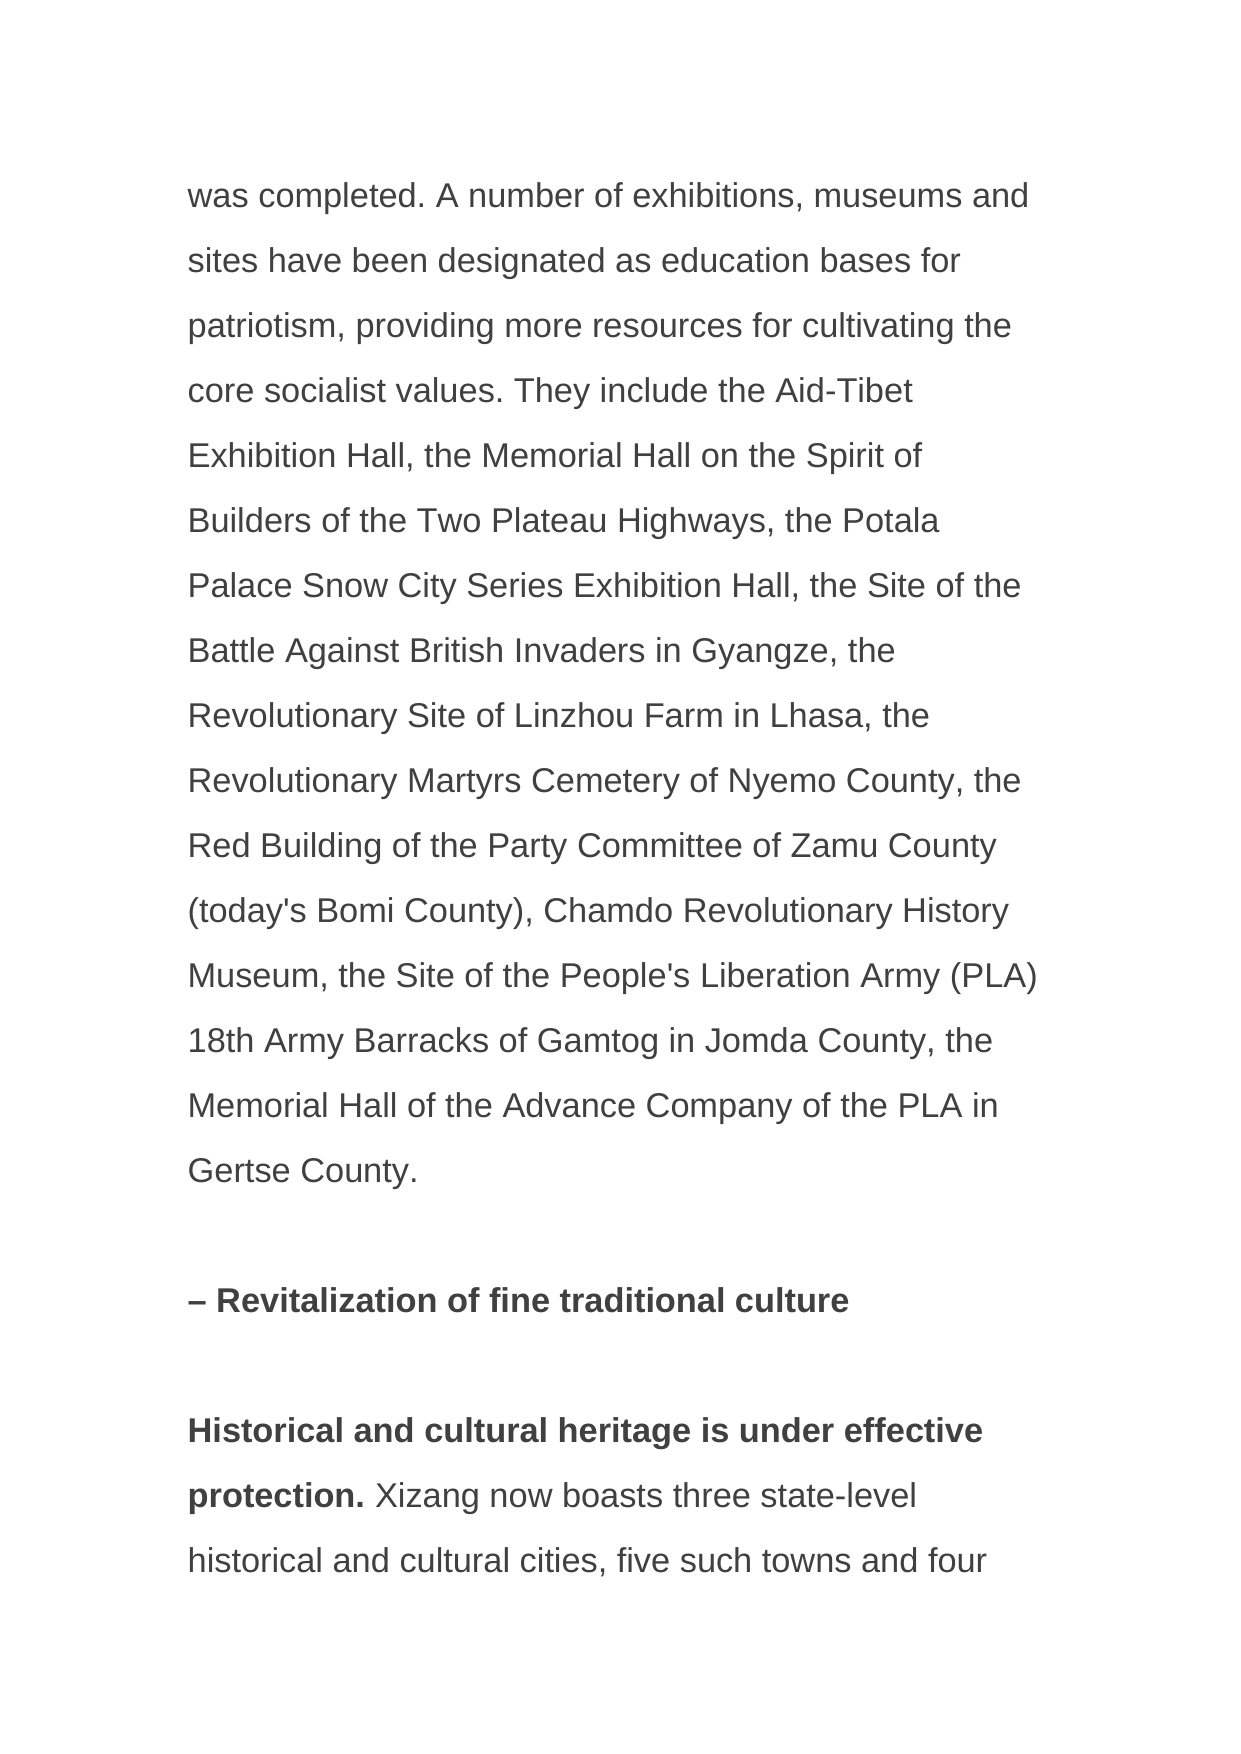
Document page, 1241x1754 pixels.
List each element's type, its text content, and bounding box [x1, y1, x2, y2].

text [187, 162, 1053, 1202]
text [187, 1397, 1053, 1592]
text – Revitalization of fine traditional culture [187, 1267, 1053, 1332]
